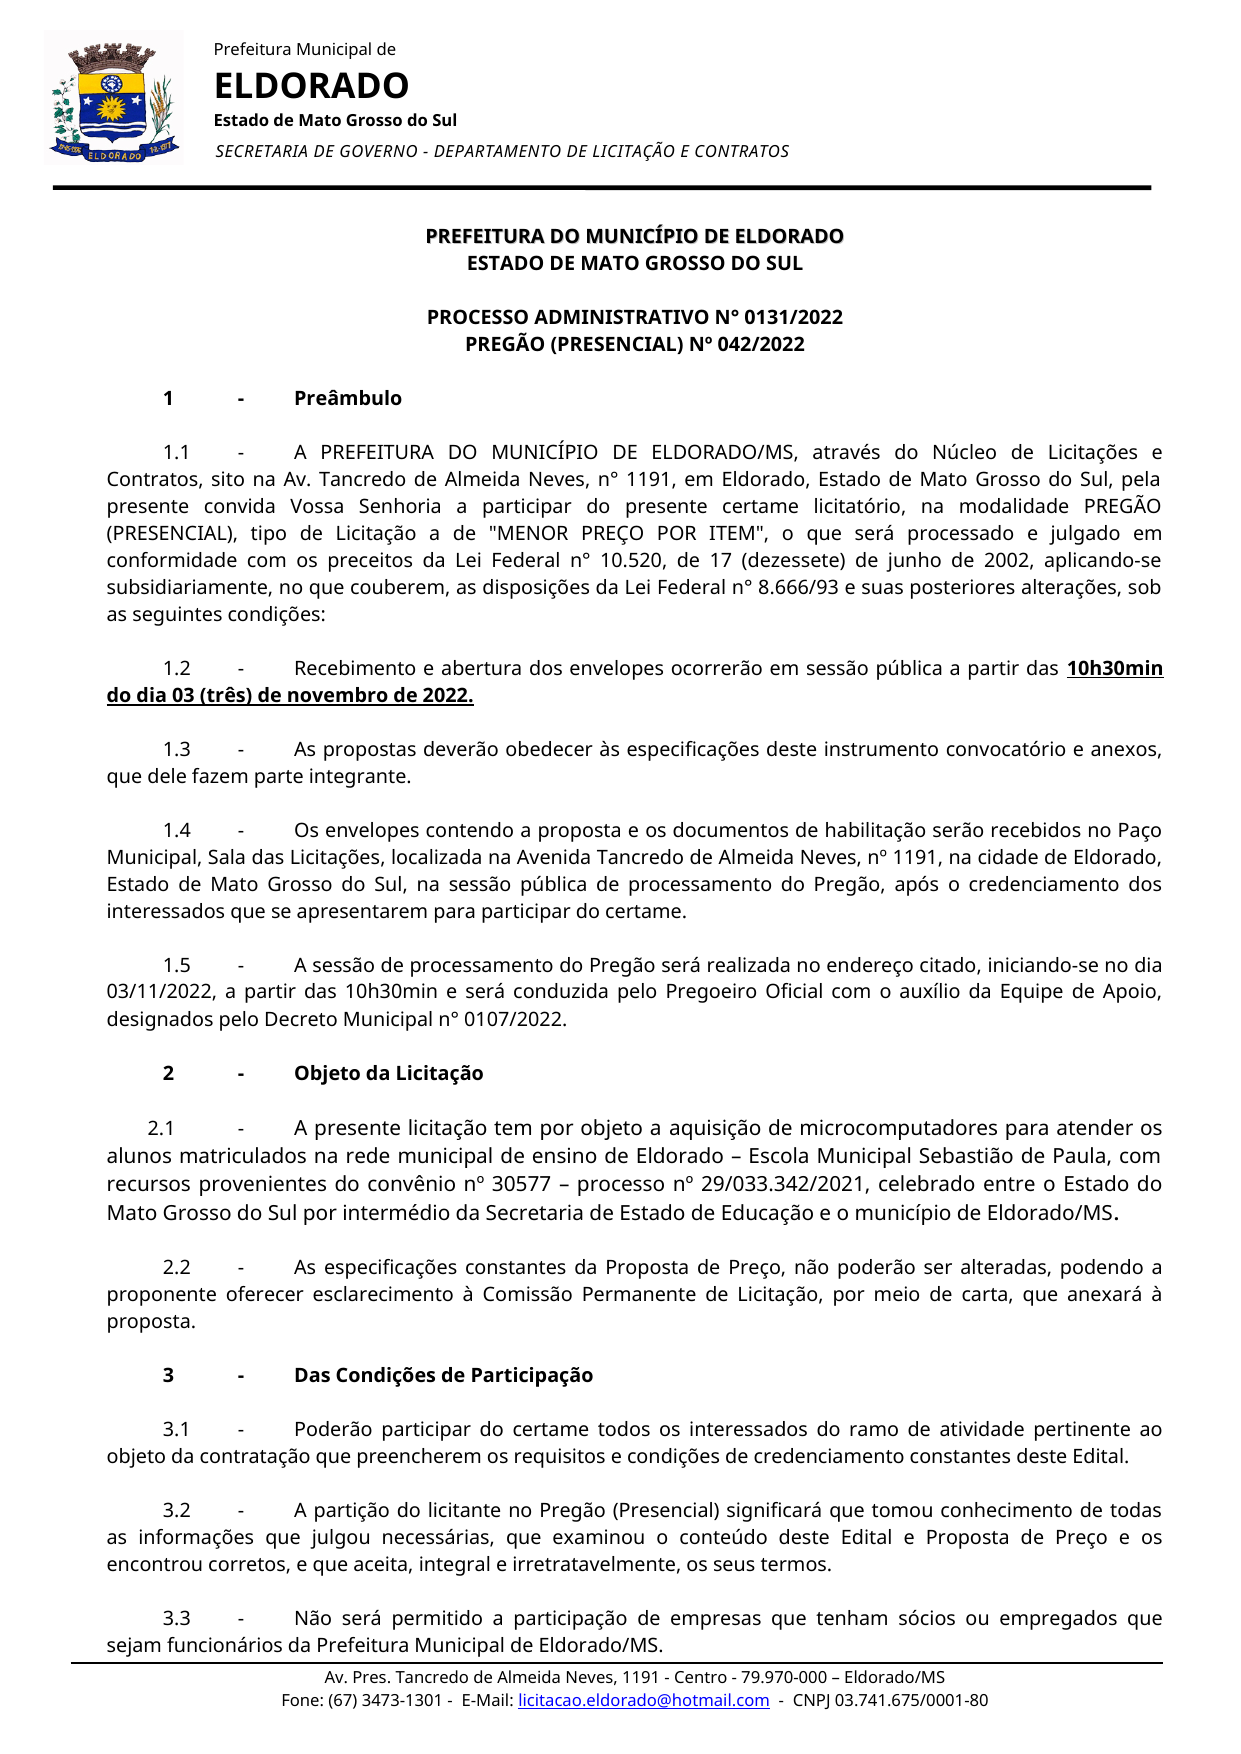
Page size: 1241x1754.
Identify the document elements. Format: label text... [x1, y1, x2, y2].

text 2.2 - As especificações constantes da Proposta de Preço, não poderão ser alteradas, podendo a proponente oferecer esclarecimento à Comissão Permanente de Licitação, por meio de carta, que anexará à proposta. [106, 1253, 1163, 1334]
text 1.3 - As propostas deverão obedecer às especificações deste instrumento convocatório e anexos, que dele fazem parte integrante. [106, 735, 1163, 789]
text 2.1 - A presente licitação tem por objeto a aquisição de microcomputadores para atender os alunos matriculados na rede municipal de ensino de Eldorado – Escola Municipal Sebastião de Paula, com recursos provenientes do convênio nº 30577 – processo nº 29/033.342/2021, celebrado entre o Estado do Mato Grosso do Sul por intermédio da Secretaria de Estado de Educação e o município de Eldorado/MS. [106, 1113, 1163, 1226]
subtitle PREFEITURA DO MUNICÍPIO DE ELDORADO [106, 222, 1163, 249]
text PROCESSO ADMINISTRATIVO N° 0131/2022 [106, 303, 1163, 330]
text 1.4 - Os envelopes contendo a proposta e os documentos de habilitação serão recebidos no Paço Municipal, Sala das Licitações, localizada na Avenida Tancredo de Almeida Neves, nº 1191, na cidade de Eldorado, Estado de Mato Grosso do Sul, na sessão pública de processamento do Pregão, após o credenciamento dos interessados que se apresentarem para participar do certame. [106, 816, 1163, 924]
text 1.2 - Recebimento e abertura dos envelopes ocorrerão em sessão pública a partir das 10h30min do dia 03 (três) de novembro de 2022. [106, 654, 1163, 708]
text 3.1 - Poderão participar do certame todos os interessados do ramo de atividade pertinente ao objeto da contratação que preencherem os requisitos e condições de credenciamento constantes deste Edital. [106, 1415, 1163, 1469]
text PREGÃO (PRESENCIAL) Nº 042/2022 [106, 330, 1163, 357]
text ESTADO DE MATO GROSSO DO SUL [106, 249, 1163, 276]
text 3.2 - A partição do licitante no Pregão (Presencial) significará que tomou conhecimento de todas as informações que julgou necessárias, que examinou o conteúdo deste Edital e Proposta de Preço e os encontrou corretos, e que aceita, integral e irretratavelmente, os seus termos. [106, 1496, 1163, 1577]
text 3.3 - Não será permitido a participação de empresas que tenham sócios ou empregados que sejam funcionários da Prefeitura Municipal de Eldorado/MS. [106, 1604, 1163, 1658]
text 1.5 - A sessão de processamento do Pregão será realizada no endereço citado, iniciando-se no dia 03/11/2022, a partir das 10h30min e será conduzida pelo Pregoeiro Oficial com o auxílio da Equipe de Apoio, designados pelo Decreto Municipal n° 0107/2022. [106, 951, 1163, 1032]
text 1 - Preâmbulo [106, 384, 1163, 411]
text 2 - Objeto da Licitação [106, 1059, 1163, 1086]
text 3 - Das Condições de Participação [106, 1361, 1163, 1388]
picture [43, 30, 184, 165]
text 1.1 - A PREFEITURA DO MUNICÍPIO DE ELDORADO/MS, através do Núcleo de Licitações e Contratos, sito na Av. Tancredo de Almeida Neves, n° 1191, em Eldorado, Estado de Mato Grosso do Sul, pela presente convida Vossa Senhoria a participar do presente certame licitatório, na modalidade PREGÃO (PRESENCIAL), tipo de Licitação a de "MENOR PREÇO POR ITEM", o que será processado e julgado em conformidade com os preceitos da Lei Federal n° 10.520, de 17 (dezessete) de junho de 2002, aplicando-se subsidiariamente, no que couberem, as disposições da Lei Federal n° 8.666/93 e suas posteriores alterações, sob as seguintes condições: [106, 438, 1163, 627]
